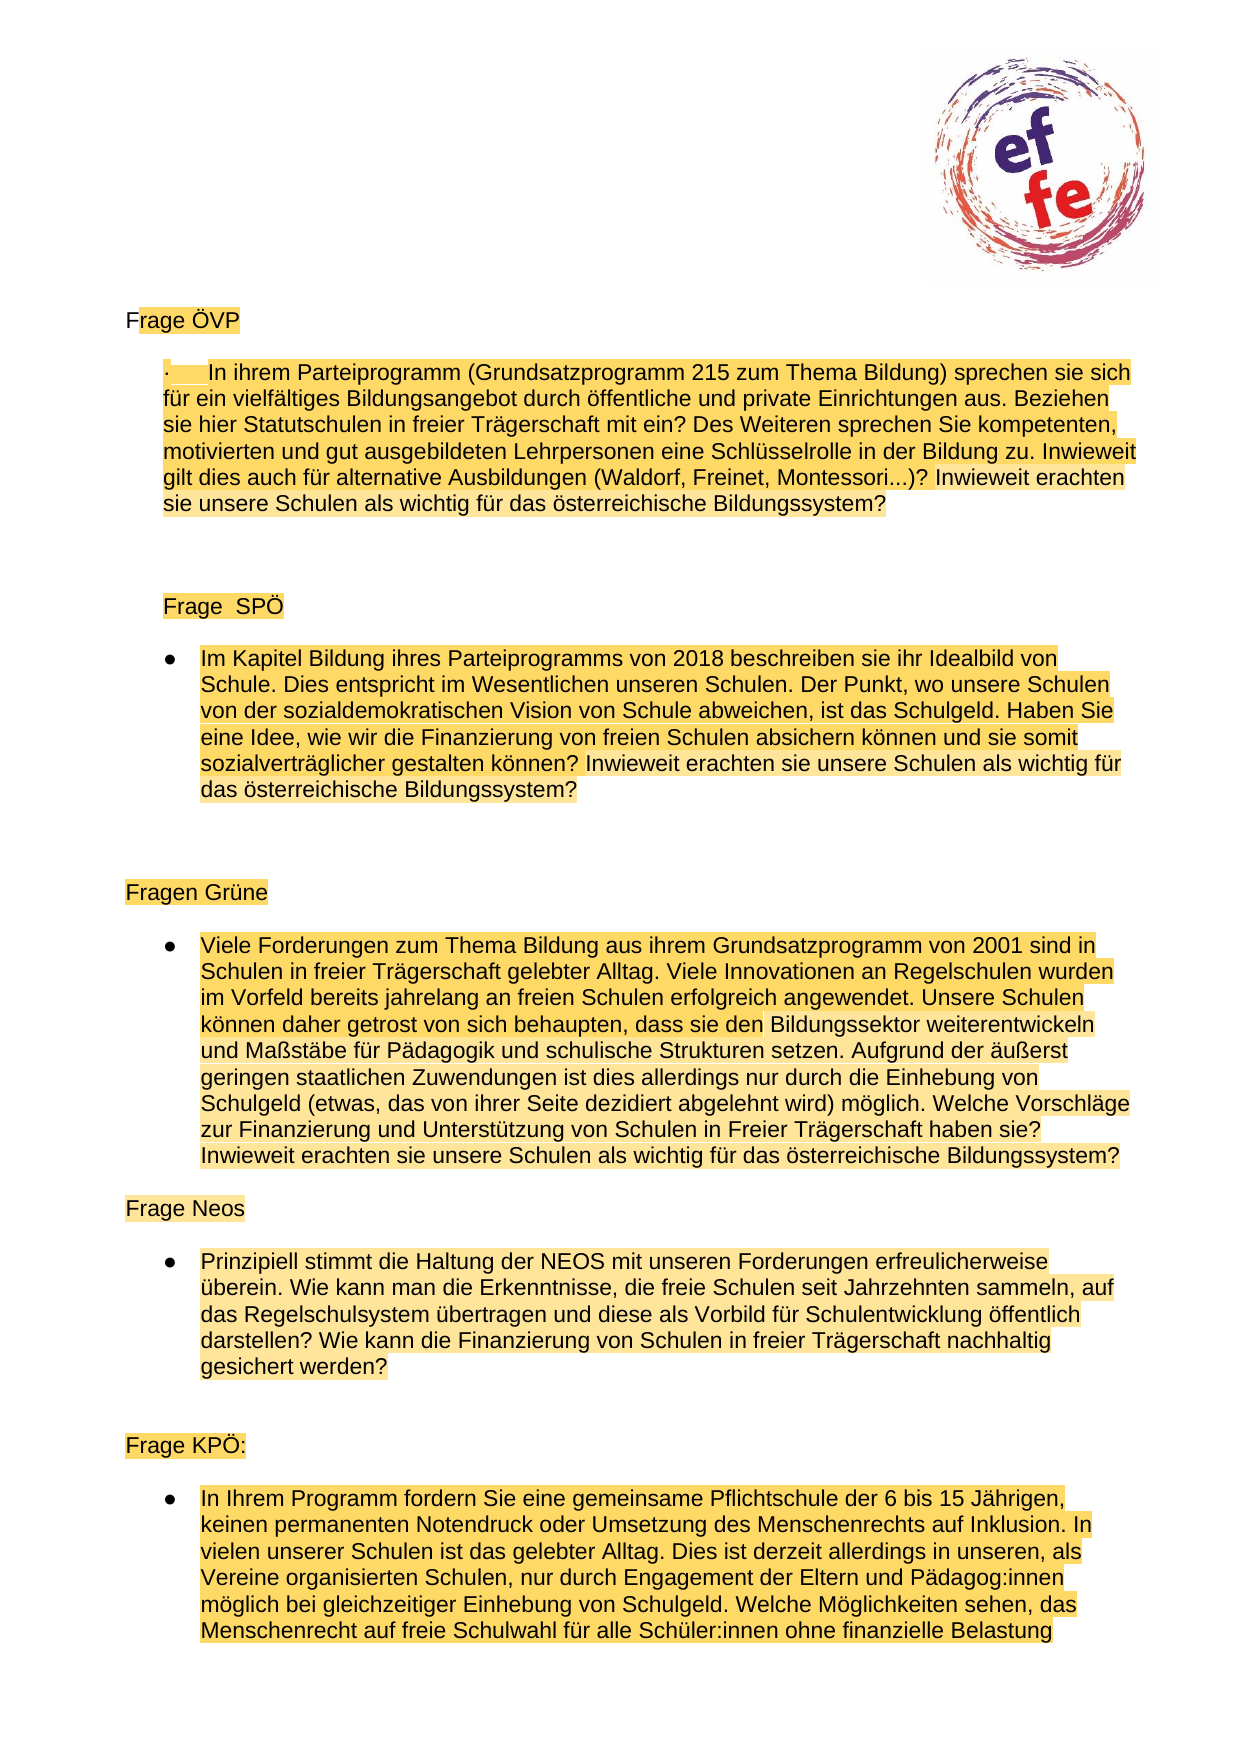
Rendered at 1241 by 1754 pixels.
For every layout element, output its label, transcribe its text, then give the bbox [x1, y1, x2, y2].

picture [922, 46, 1159, 283]
